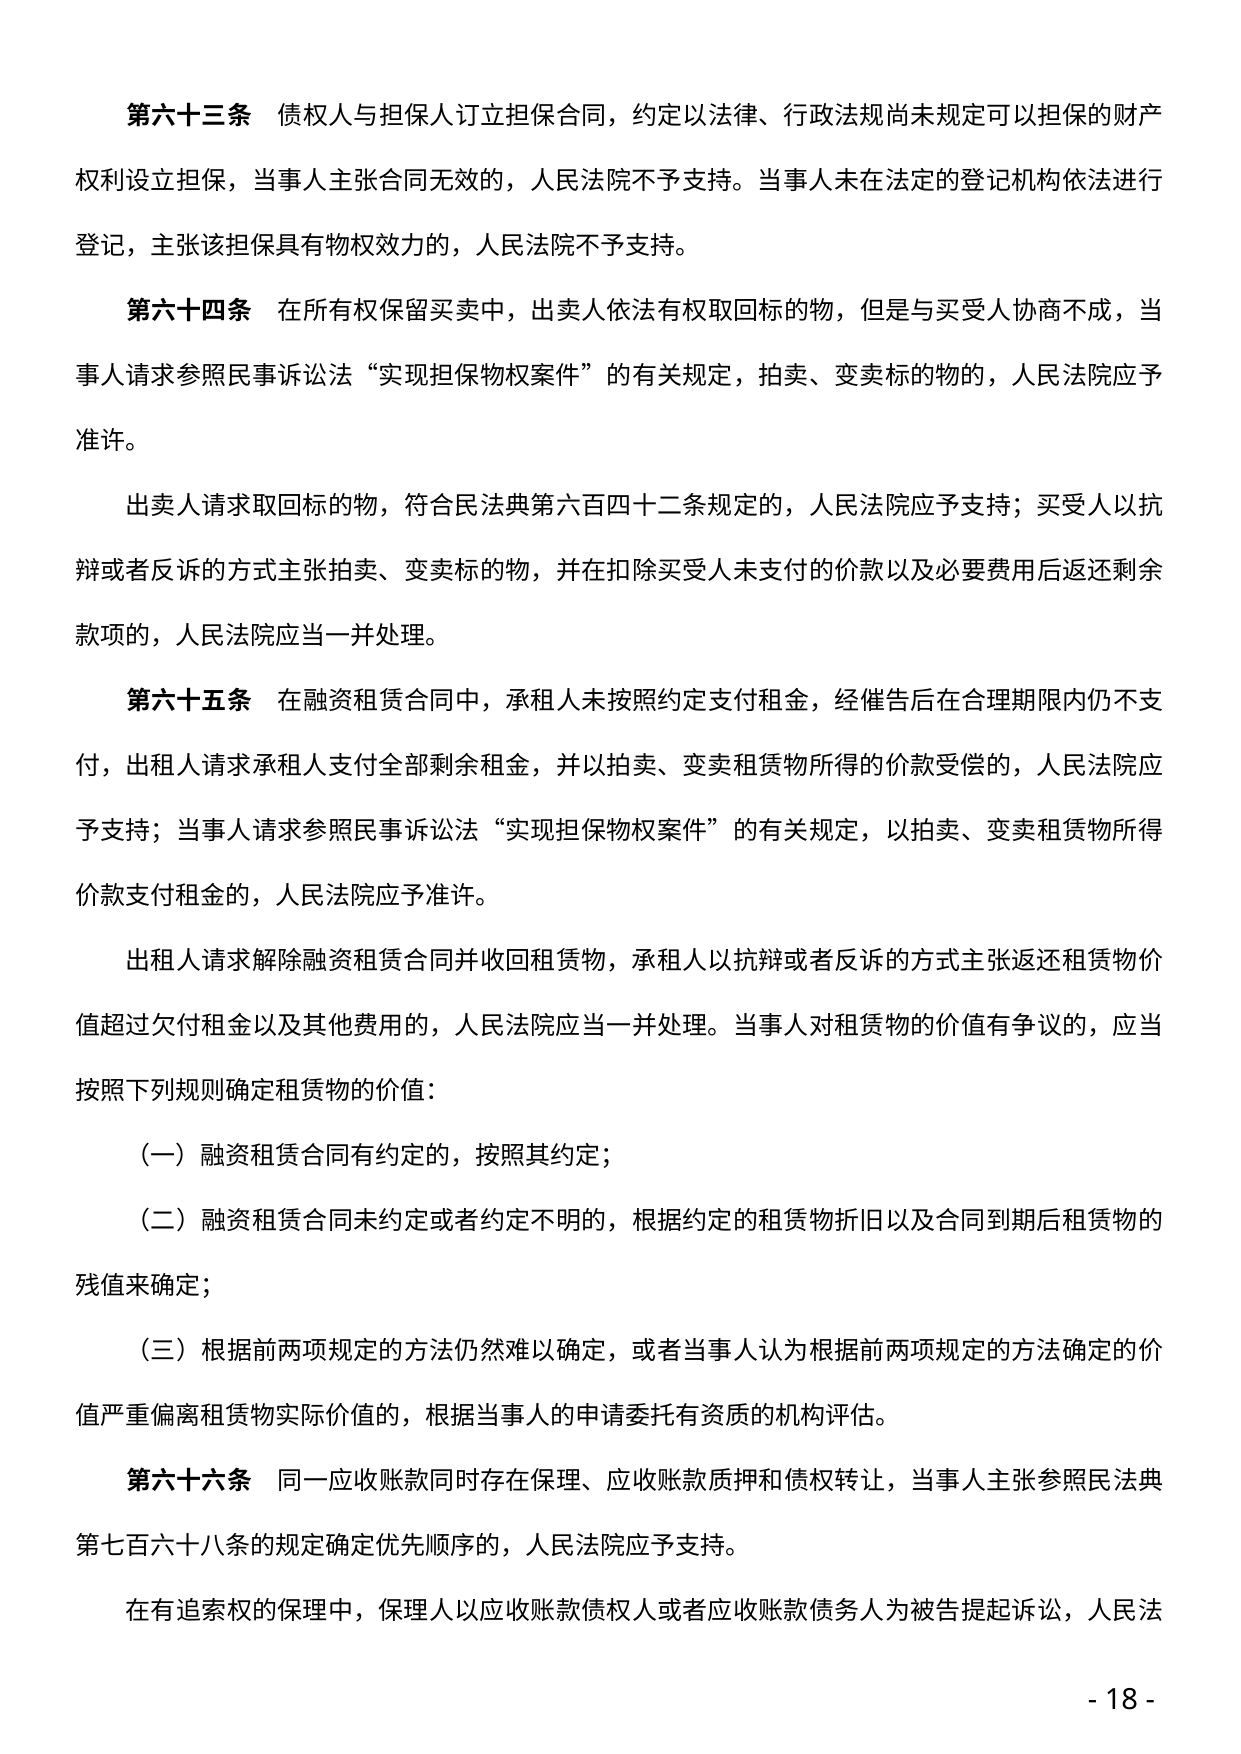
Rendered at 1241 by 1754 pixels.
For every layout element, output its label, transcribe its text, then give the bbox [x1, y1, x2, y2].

text 第六十三条 债权人与担保人订立担保合同，约定以法律、行政法规尚未规定可以担保的财产权利设立担保，当事人主张合同无效的，人民法院不予支持。当事人未在法定的登记机构依法进行登记，主张该担保具有物权效力的，人民法院不予支持。 [75, 81, 1165, 276]
text 第六十五条 在融资租赁合同中，承租人未按照约定支付租金，经催告后在合理期限内仍不支付，出租人请求承租人支付全部剩余租金，并以拍卖、变卖租赁物所得的价款受偿的，人民法院应予支持；当事人请求参照民事诉讼法“实现担保物权案件”的有关规定，以拍卖、变卖租赁物所得价款支付租金的，人民法院应予准许。 [75, 666, 1165, 926]
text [75, 1576, 1165, 1641]
text 出卖人请求取回标的物，符合民法典第六百四十二条规定的，人民法院应予支持；买受人以抗辩或者反诉的方式主张拍卖、变卖标的物，并在扣除买受人未支付的价款以及必要费用后返还剩余款项的，人民法院应当一并处理。 [75, 471, 1165, 666]
text 第六十六条 同一应收账款同时存在保理、应收账款质押和债权转让，当事人主张参照民法典第七百六十八条的规定确定优先顺序的，人民法院应予支持。 [75, 1446, 1165, 1576]
text （二）融资租赁合同未约定或者约定不明的，根据约定的租赁物折旧以及合同到期后租赁物的残值来确定； [75, 1186, 1165, 1316]
text 出租人请求解除融资租赁合同并收回租赁物，承租人以抗辩或者反诉的方式主张返还租赁物价值超过欠付租金以及其他费用的，人民法院应当一并处理。当事人对租赁物的价值有争议的，应当按照下列规则确定租赁物的价值： [75, 926, 1165, 1121]
text （一）融资租赁合同有约定的，按照其约定； [75, 1121, 1165, 1186]
text （三）根据前两项规定的方法仍然难以确定，或者当事人认为根据前两项规定的方法确定的价值严重偏离租赁物实际价值的，根据当事人的申请委托有资质的机构评估。 [75, 1316, 1165, 1446]
text 第六十四条 在所有权保留买卖中，出卖人依法有权取回标的物，但是与买受人协商不成，当事人请求参照民事诉讼法“实现担保物权案件”的有关规定，拍卖、变卖标的物的，人民法院应予准许。 [75, 276, 1165, 471]
